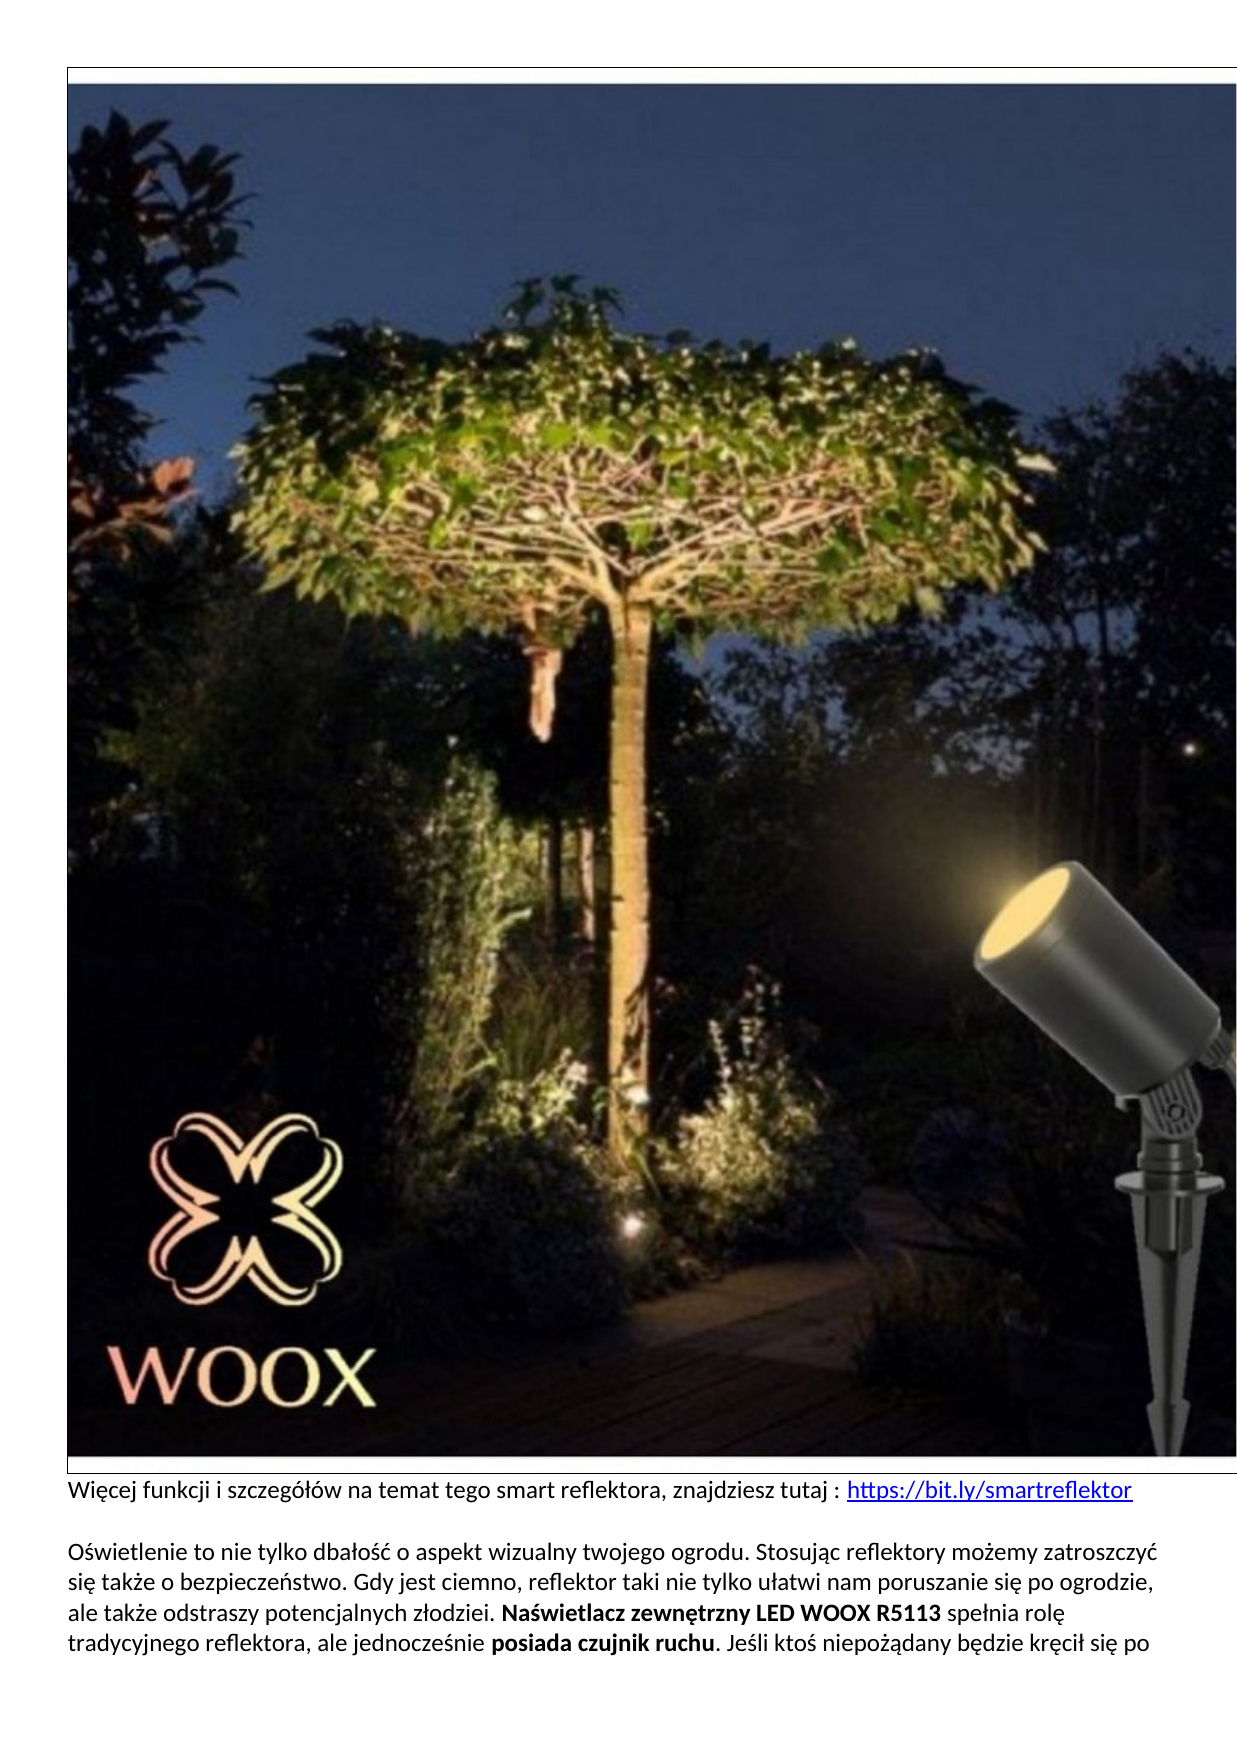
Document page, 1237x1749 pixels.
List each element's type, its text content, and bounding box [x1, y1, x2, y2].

picture [68, 68, 1237, 1473]
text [68, 1536, 1169, 1658]
text Więcej funkcji i szczegółów na temat tego smart reflektora, znajdziesz tutaj : https://bit.ly/smartreflektor [68, 1474, 1169, 1504]
